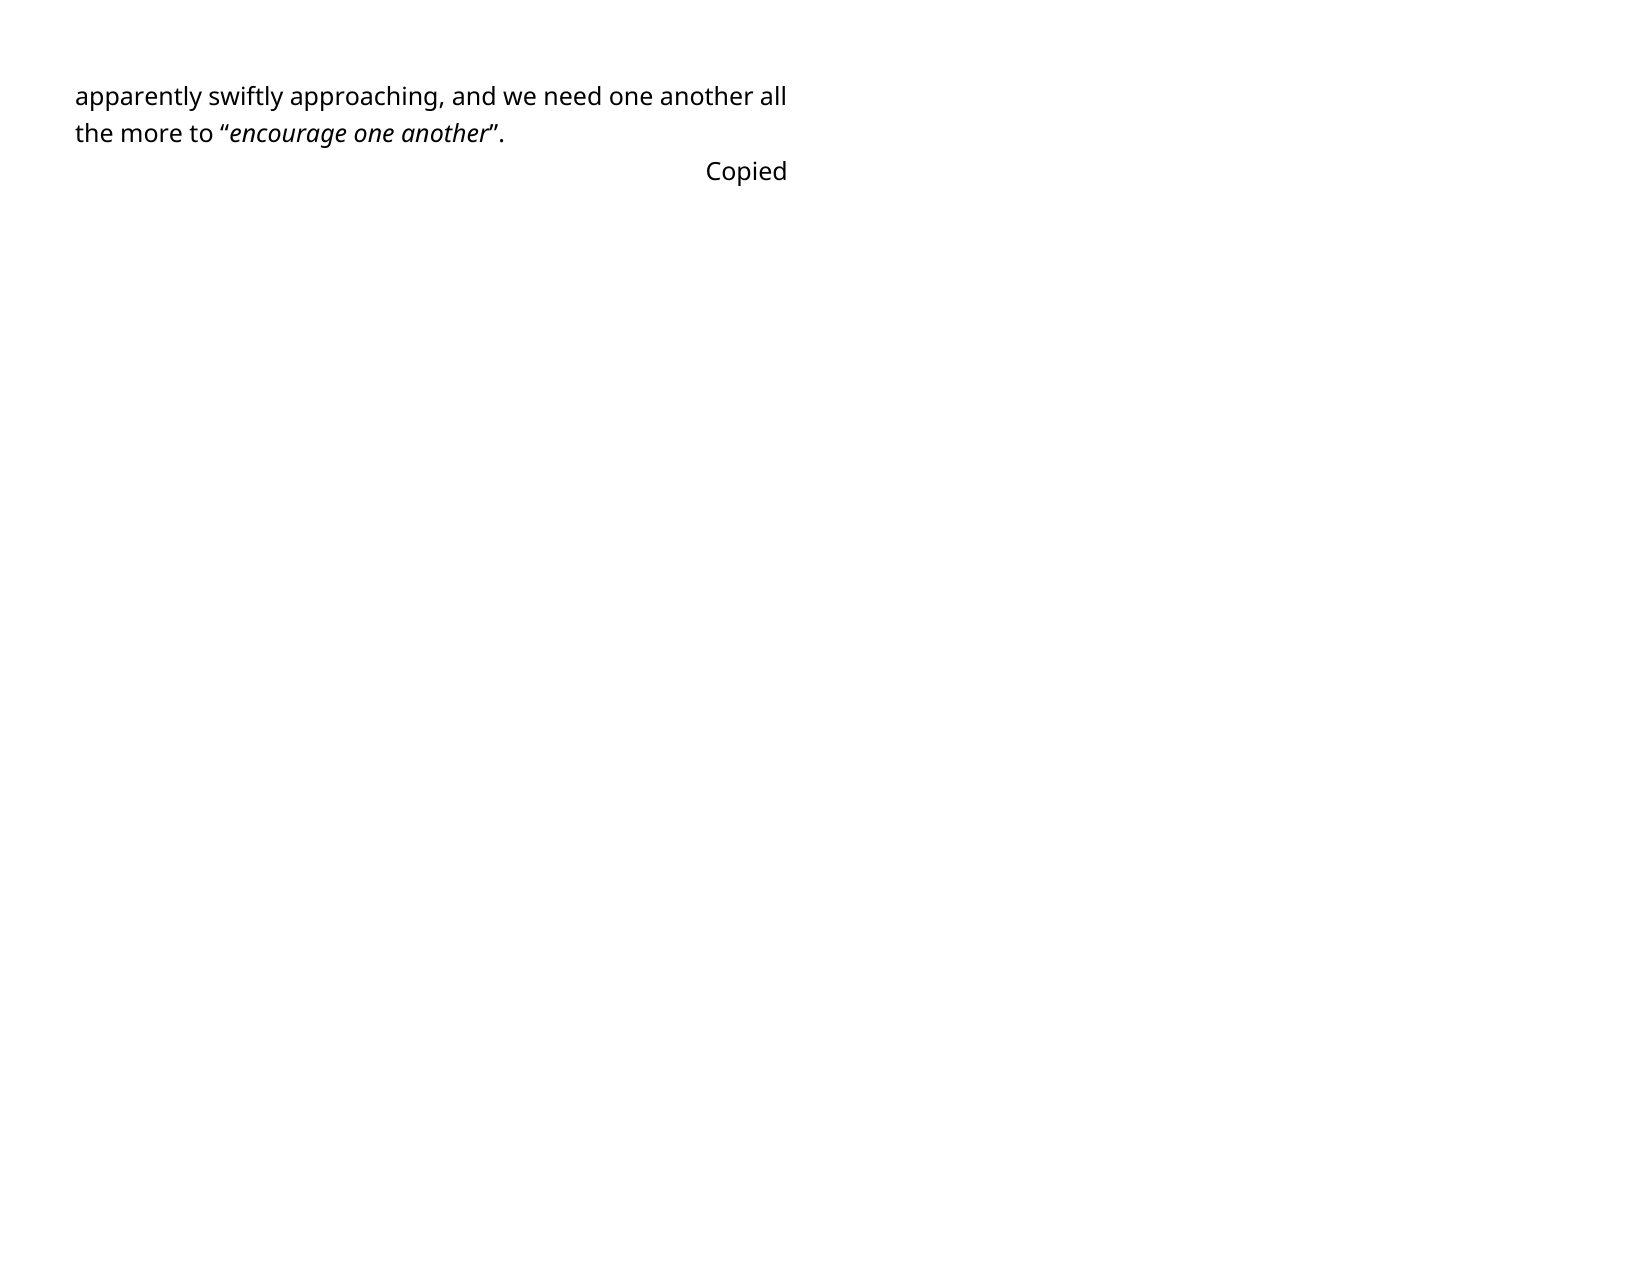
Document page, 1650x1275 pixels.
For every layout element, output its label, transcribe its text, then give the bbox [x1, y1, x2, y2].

text Copied [75, 150, 787, 187]
